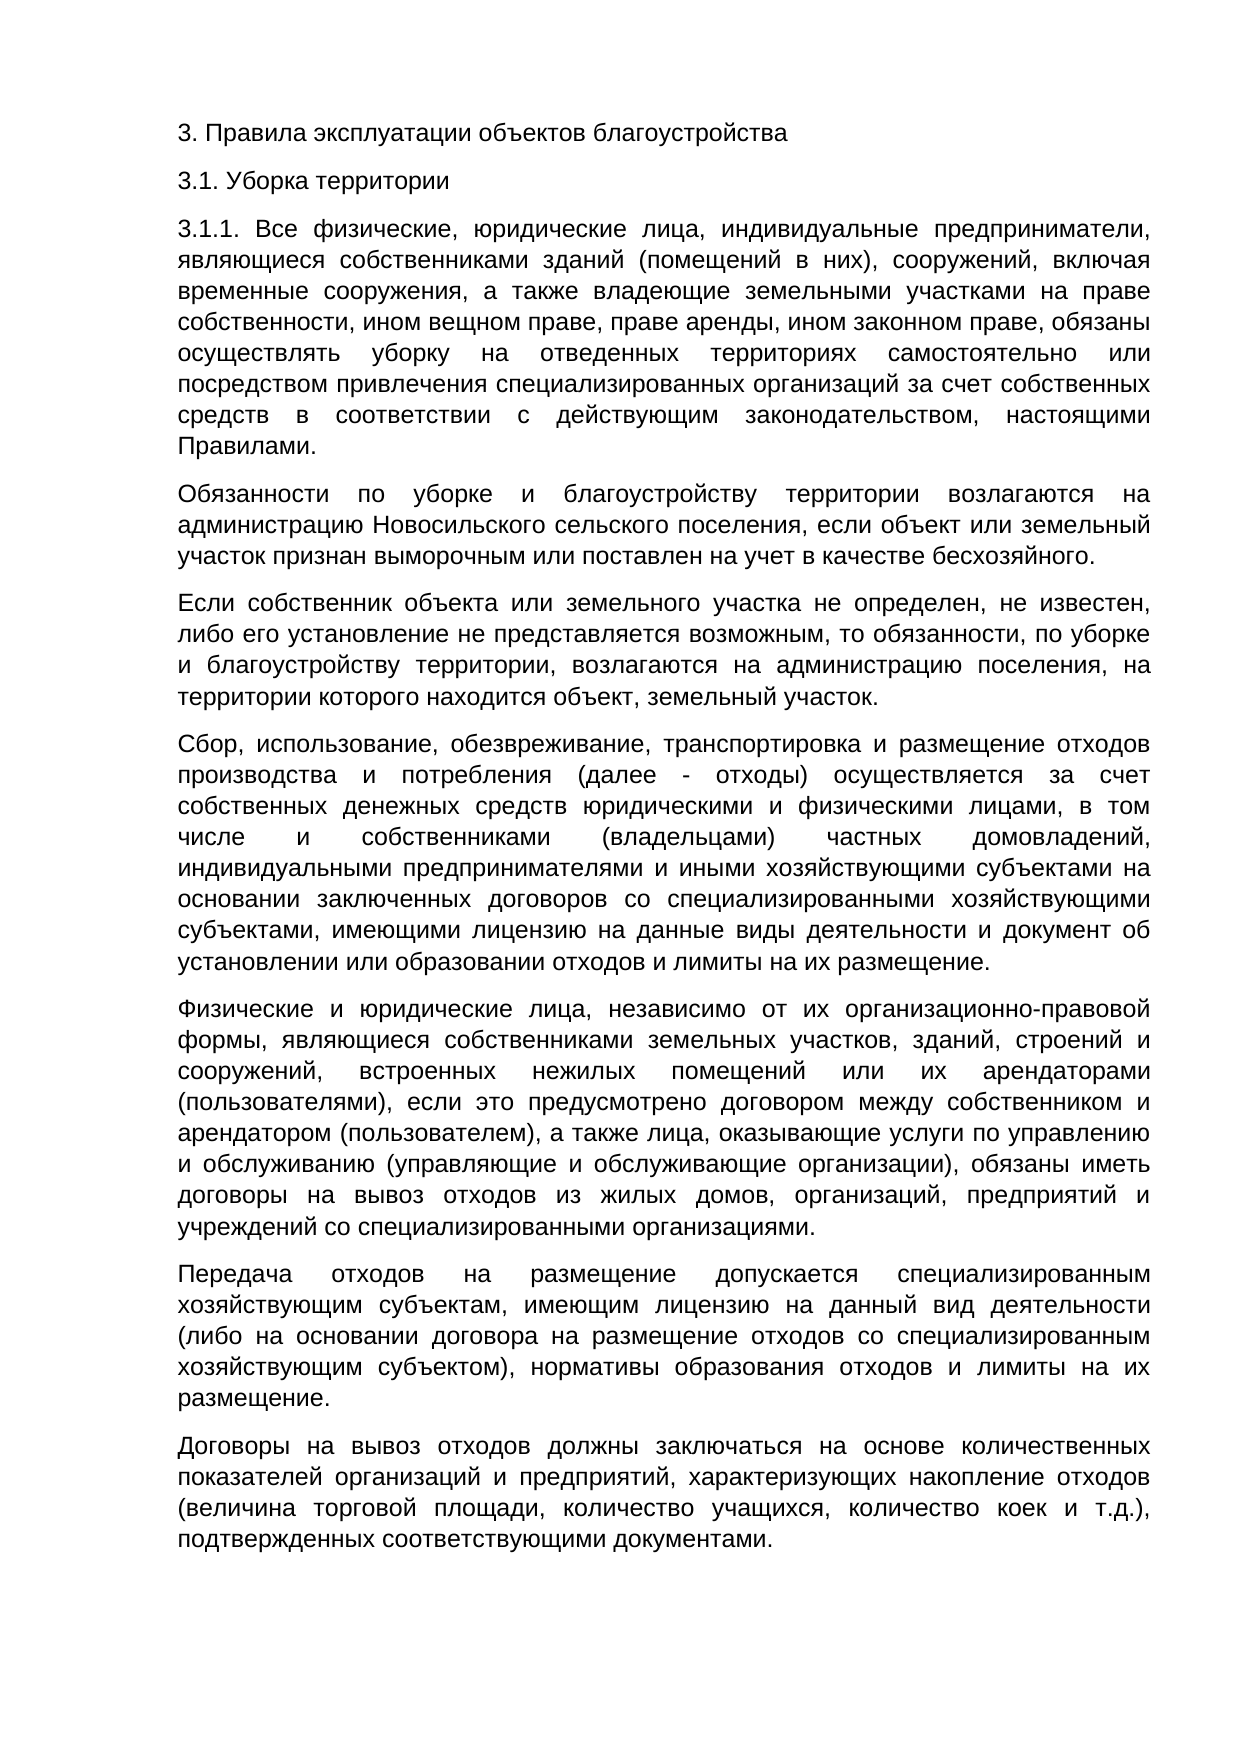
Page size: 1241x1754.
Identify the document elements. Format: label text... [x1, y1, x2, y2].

text Сбор, использование, обезвреживание, транспортировка и размещение отходов производства и потребления (далее - отходы) осуществляется за счет собственных денежных средств юридическими и физическими лицами, в том числе и собственниками (владельцами) частных домовладений, индивидуальными предпринимателями и иными хозяйствующими субъектами на основании заключенных договоров со специализированными хозяйствующими субъектами, имеющими лицензию на данные виды деятельности и документ об установлении или образовании отходов и лимиты на их размещение. [177, 729, 1152, 975]
text Договоры на вывоз отходов должны заключаться на основе количественных показателей организаций и предприятий, характеризующих накопление отходов (величина торговой площади, количество учащихся, количество коек и т.д.), подтвержденных соответствующими документами. [177, 1431, 1152, 1553]
text Обязанности по уборке и благоустройству территории возлагаются на администрацию Новосильского сельского поселения, если объект или земельный участок признан выморочным или поставлен на учет в качестве бесхозяйного. [177, 478, 1152, 569]
text Физические и юридические лица, независимо от их организационно-правовой формы, являющиеся собственниками земельных участков, зданий, строений и сооружений, встроенных нежилых помещений или их арендаторами (пользователями), если это предусмотрено договором между собственником и арендатором (пользователем), а также лица, оказывающие услуги по управлению и обслуживанию (управляющие и обслуживающие организации), обязаны иметь договоры на вывоз отходов из жилых домов, организаций, предприятий и учреждений со специализированными организациями. [177, 994, 1152, 1240]
text Если собственник объекта или земельного участка не определен, не известен, либо его установление не представляется возможным, то обязанности, по уборке и благоустройству территории, возлагаются на администрацию поселения, на территории которого находится объект, земельный участок. [177, 588, 1152, 710]
text 3.1. Уборка территории [177, 166, 1152, 194]
text 3.1.1. Все физические, юридические лица, индивидуальные предприниматели, являющиеся собственниками зданий (помещений в них), сооружений, включая временные сооружения, а также владеющие земельными участками на праве собственности, ином вещном праве, праве аренды, ином законном праве, обязаны осуществлять уборку на отведенных территориях самостоятельно или посредством привлечения специализированных организаций за счет собственных средств в соответствии с действующим законодательством, настоящими Правилами. [177, 213, 1152, 459]
text Передача отходов на размещение допускается специализированным хозяйствующим субъектам, имеющим лицензию на данный вид деятельности (либо на основании договора на размещение отходов со специализированным хозяйствующим субъектом), нормативы образования отходов и лимиты на их размещение. [177, 1259, 1152, 1412]
text 3. Правила эксплуатации объектов благоустройства [177, 118, 1152, 147]
